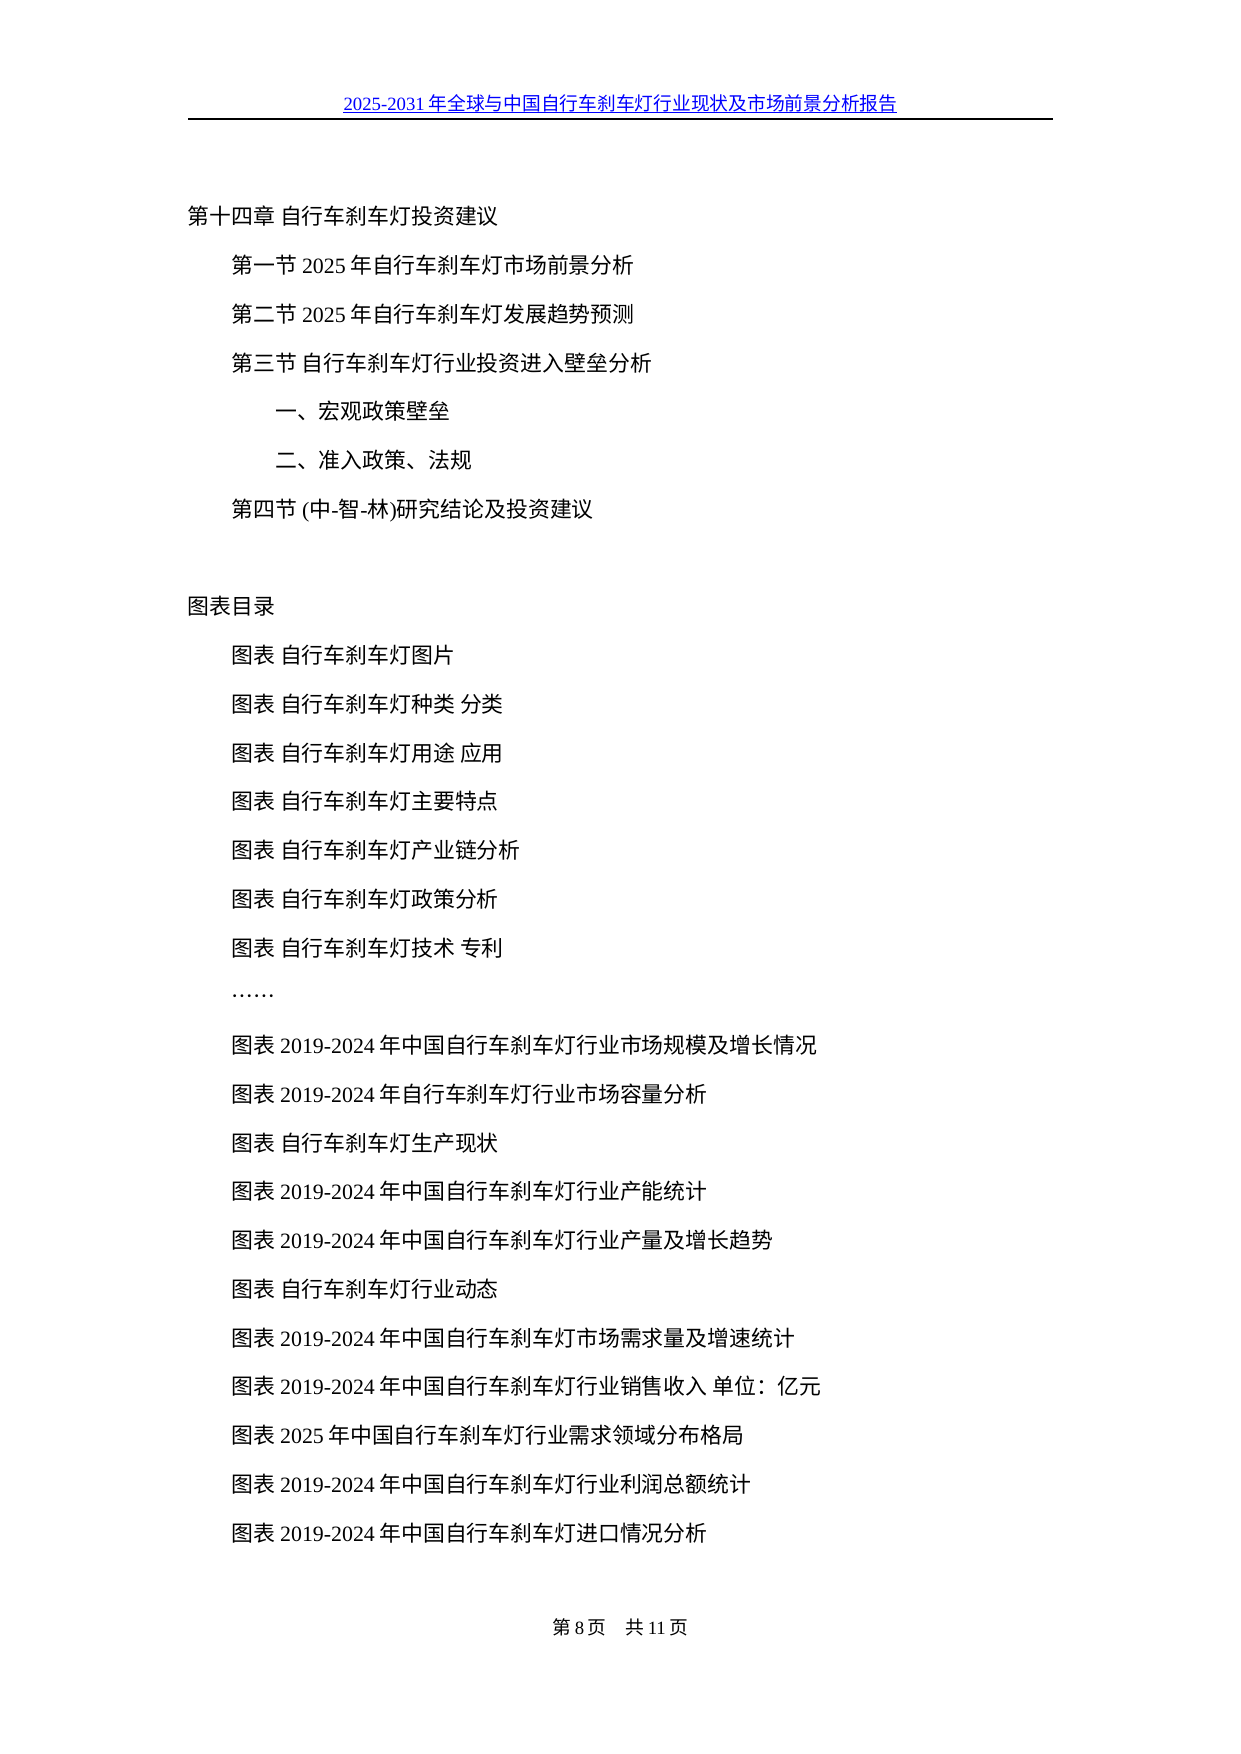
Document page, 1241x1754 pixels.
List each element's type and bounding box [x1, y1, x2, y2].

text [187, 150, 1053, 1548]
